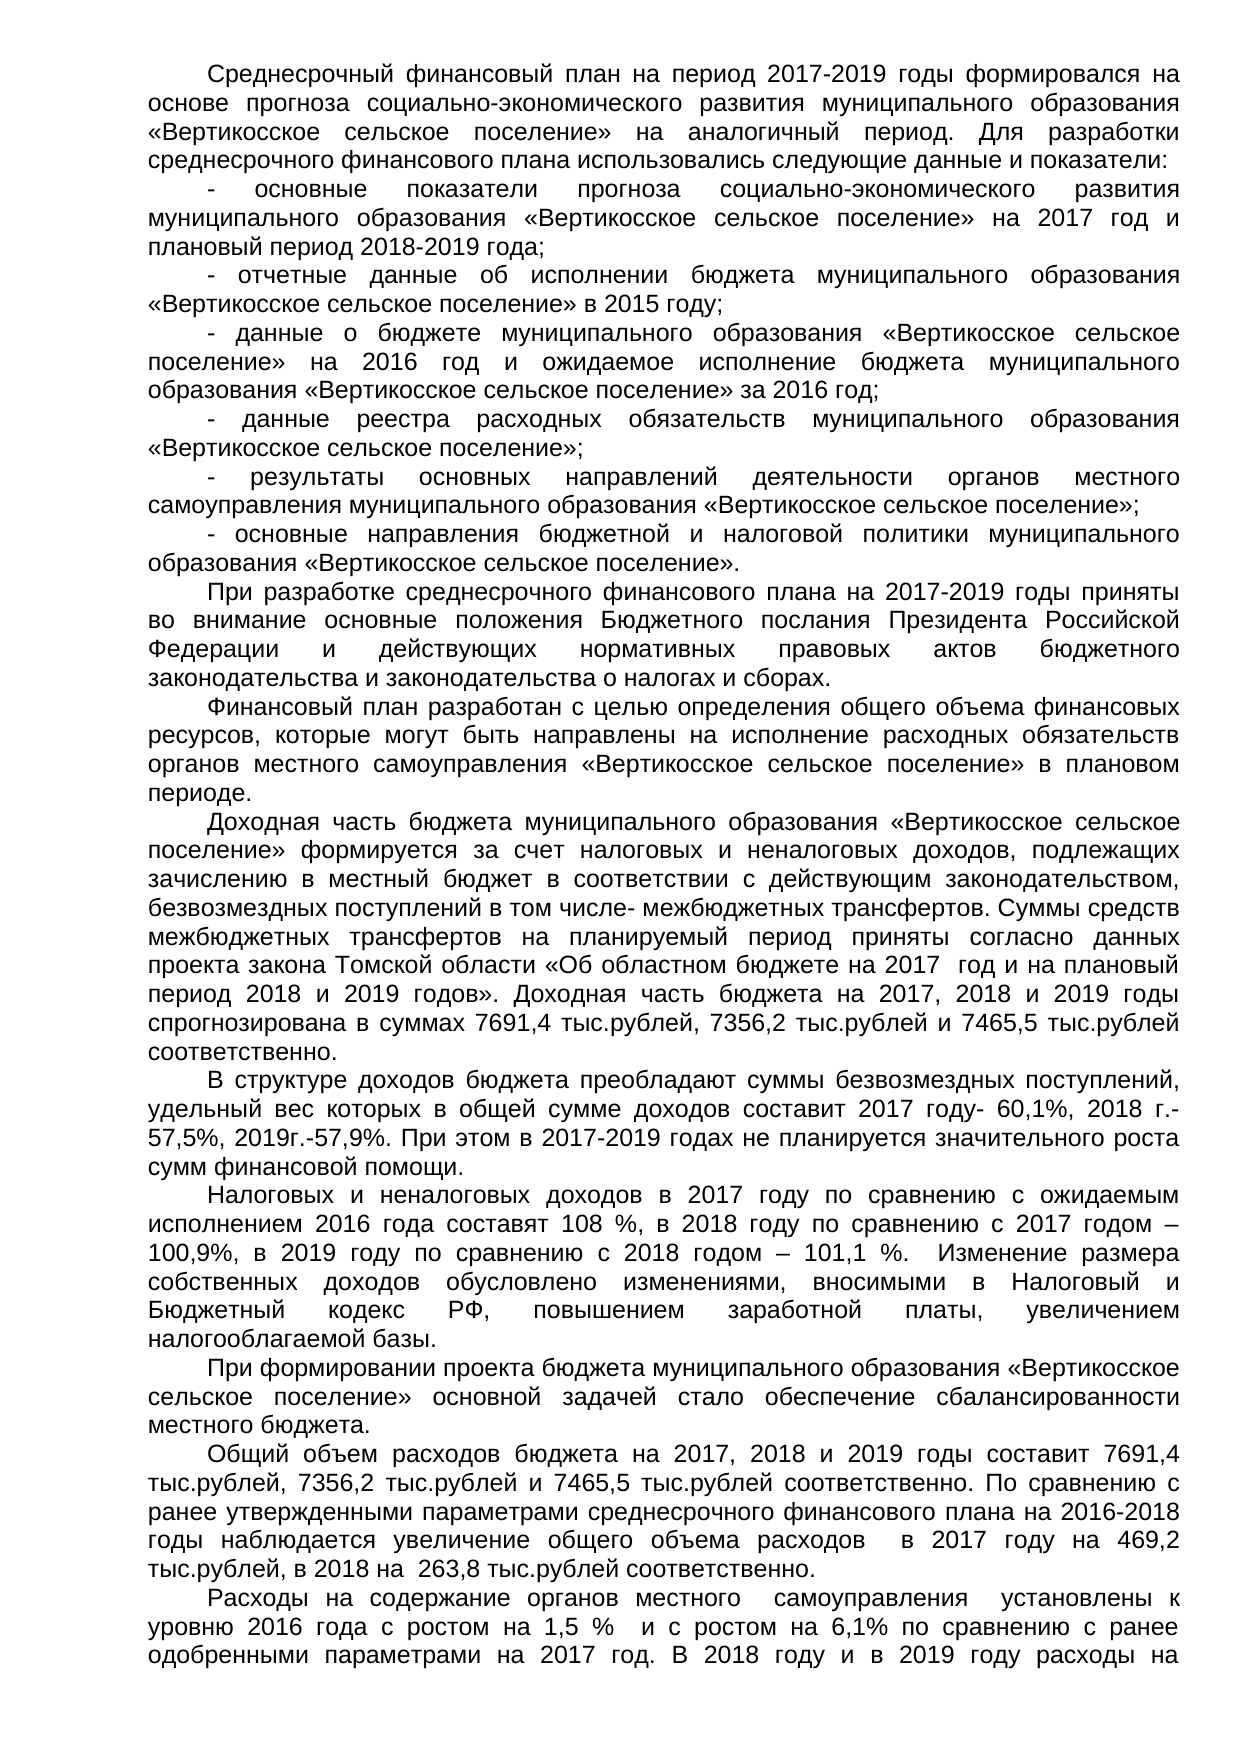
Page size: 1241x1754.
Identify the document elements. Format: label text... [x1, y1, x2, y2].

text Налоговых и неналоговых доходов в 2017 году по сравнению с ожидаемым исполнением 2016 года составят 108 %, в 2018 году по сравнению с 2017 годом – 100,9%, в 2019 году по сравнению с 2018 годом – 101,1 %. Изменение размера собственных доходов обусловлено изменениями, вносимыми в Налоговый и Бюджетный кодекс РФ, повышением заработной платы, увеличением налогооблагаемой базы. [148, 1180, 1181, 1353]
text - основные показатели прогноза социально-экономического развития муниципального образования «Вертикосское сельское поселение» на 2017 год и плановый период 2018-2019 года; [148, 174, 1181, 260]
text - данные о бюджете муниципального образования «Вертикосское сельское поселение» на 2016 год и ожидаемое исполнение бюджета муниципального образования «Вертикосское сельское поселение» за 2016 год; [148, 318, 1181, 404]
text Среднесрочный финансовый план на период 2017-2019 годы формировался на основе прогноза социально-экономического развития муниципального образования «Вертикосское сельское поселение» на аналогичный период. Для разработки среднесрочного финансового плана использовались следующие данные и показатели: [148, 59, 1181, 174]
text При формировании проекта бюджета муниципального образования «Вертикосское сельское поселение» основной задачей стало обеспечение сбалансированности местного бюджета. [148, 1353, 1181, 1439]
text Доходная часть бюджета муниципального образования «Вертикосское сельское поселение» формируется за счет налоговых и неналоговых доходов, подлежащих зачислению в местный бюджет в соответствии с действующим законодательством, безвозмездных поступлений в том числе- межбюджетных трансфертов. Суммы средств межбюджетных трансфертов на планируемый период приняты согласно данных проекта закона Томской области «Об областном бюджете на 2017 год и на плановый период 2018 и 2019 годов». Доходная часть бюджета на 2017, 2018 и 2019 годы спрогнозирована в суммах 7691,4 тыс.рублей, 7356,2 тыс.рублей и 7465,5 тыс.рублей соответственно. [148, 807, 1181, 1065]
text - данные реестра расходных обязательств муниципального образования «Вертикосское сельское поселение»; [148, 404, 1181, 462]
text Общий объем расходов бюджета на 2017, 2018 и 2019 годы составит 7691,4 тыс.рублей, 7356,2 тыс.рублей и 7465,5 тыс.рублей соответственно. По сравнению с ранее утвержденными параметрами среднесрочного финансового плана на 2016-2018 годы наблюдается увеличение общего объема расходов в 2017 году на 469,2 тыс.рублей, в 2018 на 263,8 тыс.рублей соответственно. [148, 1439, 1181, 1583]
text - основные направления бюджетной и налоговой политики муниципального образования «Вертикосское сельское поселение». [148, 519, 1181, 577]
text - результаты основных направлений деятельности органов местного самоуправления муниципального образования «Вертикосское сельское поселение»; [148, 462, 1181, 519]
text Финансовый план разработан с целью определения общего объема финансовых ресурсов, которые могут быть направлены на исполнение расходных обязательств органов местного самоуправления «Вертикосское сельское поселение» в плановом периоде. [148, 692, 1181, 807]
text При разработке среднесрочного финансового плана на 2017-2019 годы приняты во внимание основные положения Бюджетного послания Президента Российской Федерации и действующих нормативных правовых актов бюджетного законодательства и законодательства о налогах и сборах. [148, 577, 1181, 692]
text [148, 1583, 1181, 1669]
text - отчетные данные об исполнении бюджета муниципального образования «Вертикосское сельское поселение» в 2015 году; [148, 260, 1181, 318]
text В структуре доходов бюджета преобладают суммы безвозмездных поступлений, удельный вес которых в общей сумме доходов составит 2017 году- 60,1%, 2018 г.- 57,5%, 2019г.-57,9%. При этом в 2017-2019 годах не планируется значительного роста сумм финансовой помощи. [148, 1065, 1181, 1180]
